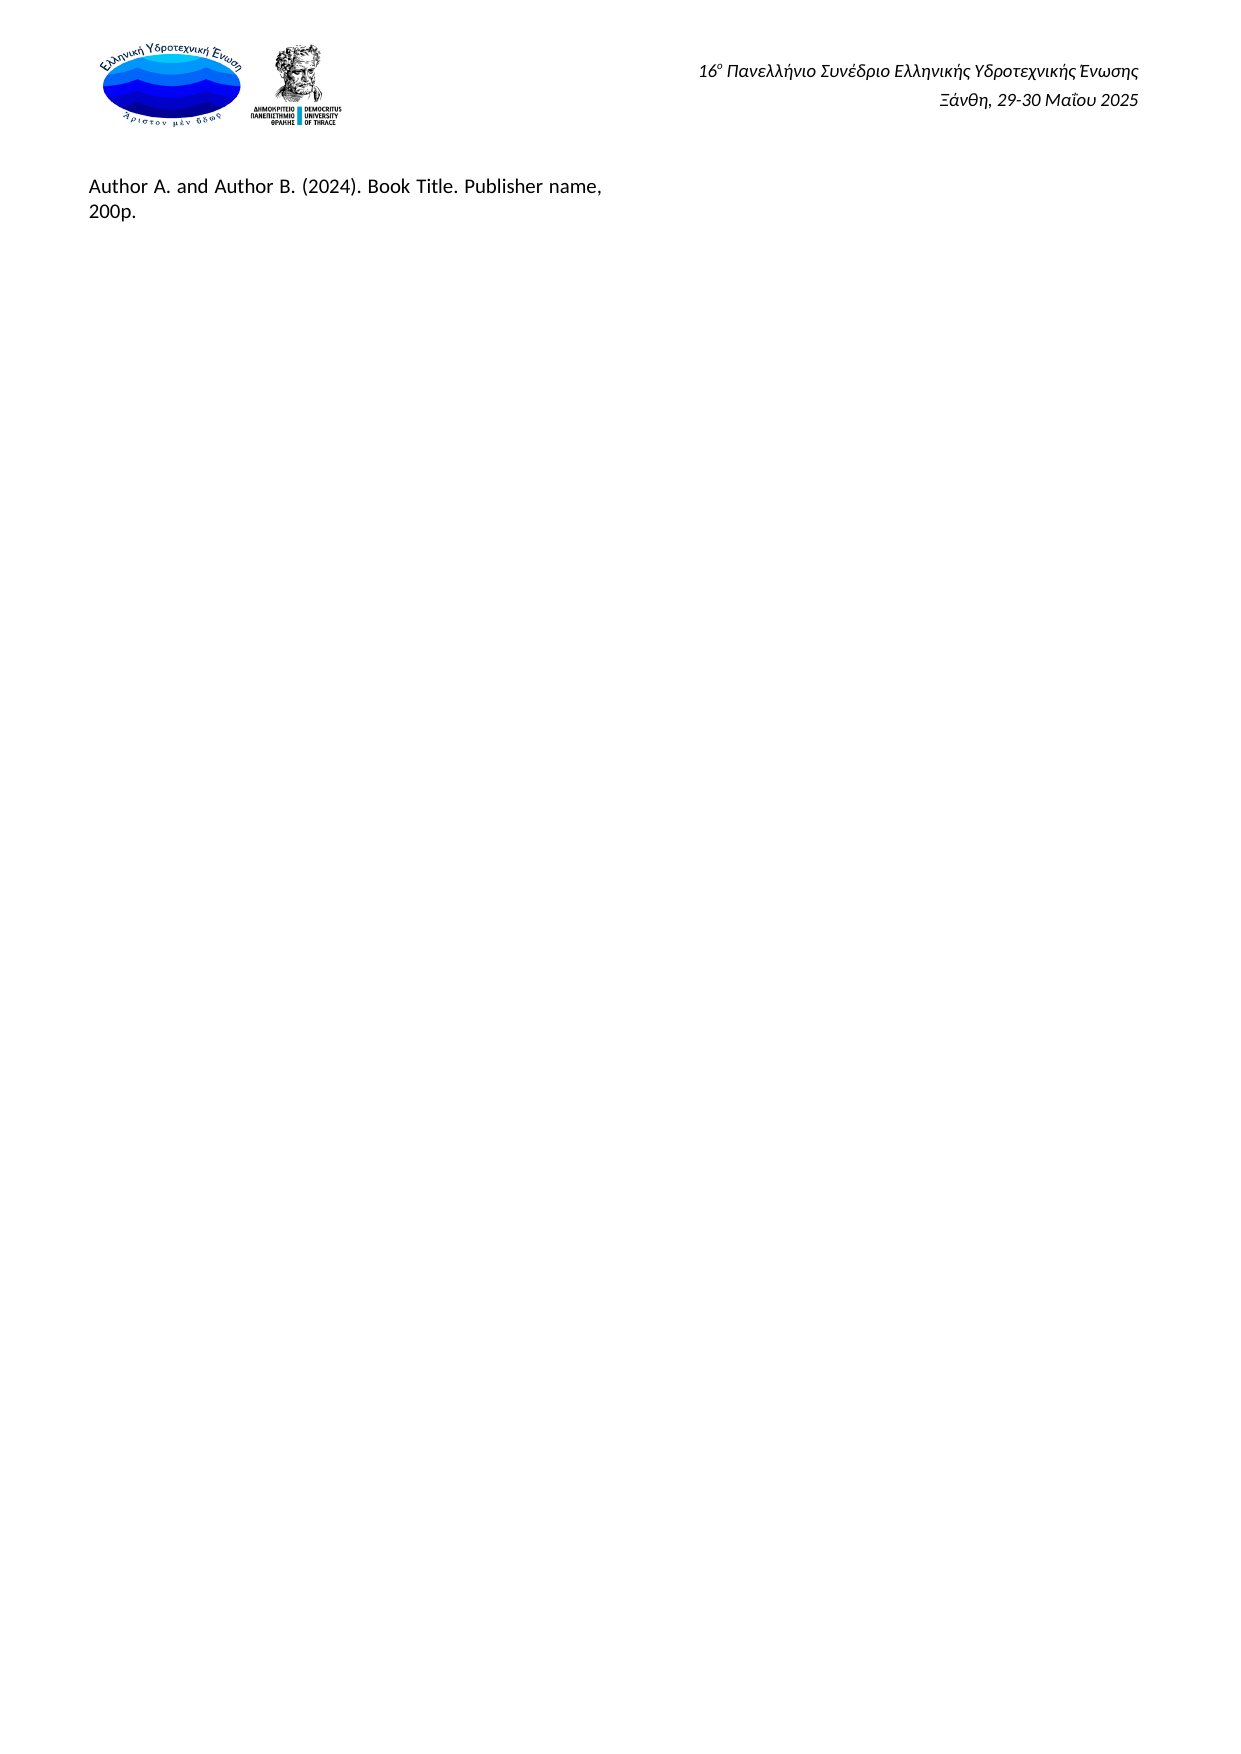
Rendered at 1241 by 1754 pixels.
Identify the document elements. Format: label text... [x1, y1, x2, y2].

picture [100, 43, 242, 127]
text Author A. and Author B. (2024). Book Title. Publisher name, 200p. [89, 173, 603, 224]
picture [250, 43, 342, 127]
